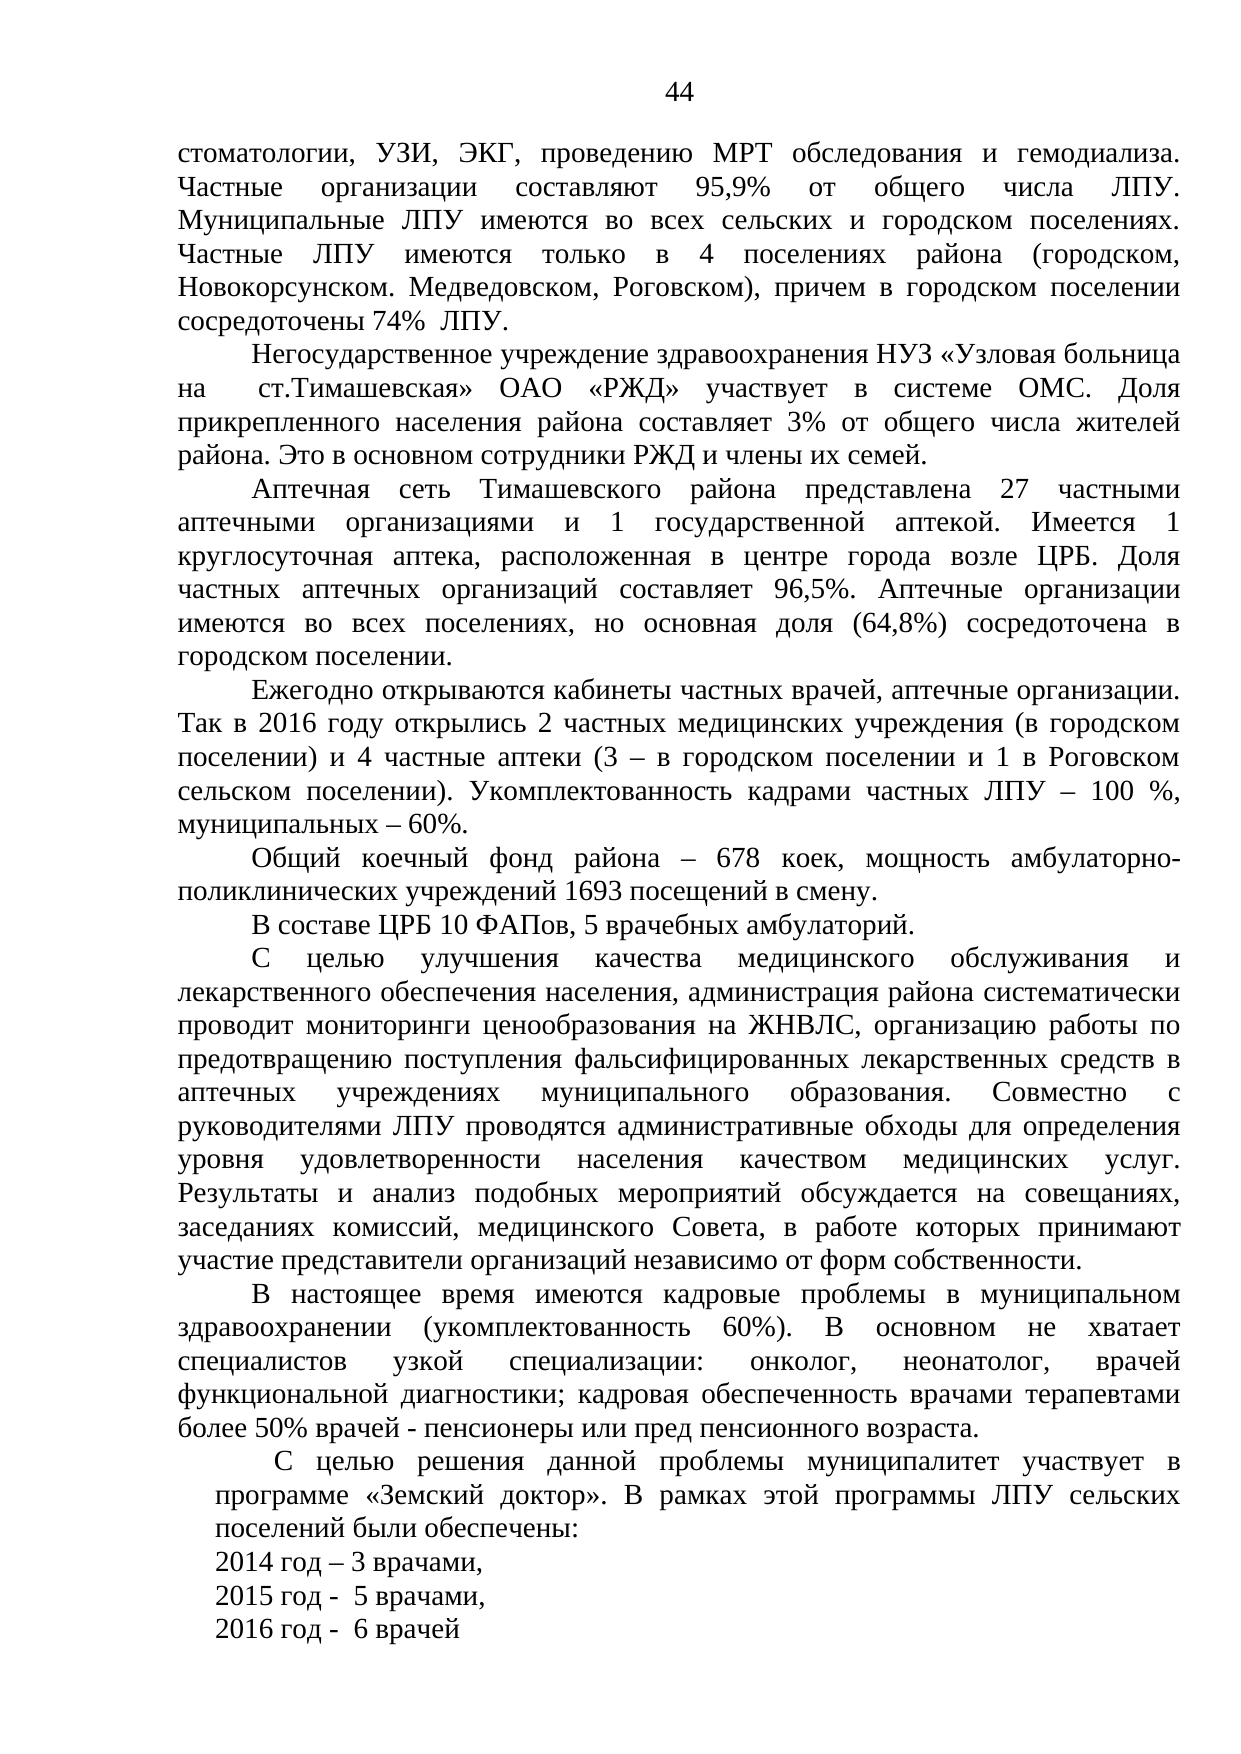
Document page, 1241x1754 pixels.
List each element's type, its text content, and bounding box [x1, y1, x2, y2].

text С целью улучшения качества медицинского обслуживания и лекарственного обеспечения населения, администрация района систематически проводит мониторинги ценообразования на ЖНВЛС, организацию работы по предотвращению поступления фальсифицированных лекарственных средств в аптечных учреждениях муниципального образования. Совместно с руководителями ЛПУ проводятся административные обходы для определения уровня удовлетворенности населения качеством медицинских услуг. Результаты и анализ подобных мероприятий обсуждается на совещаниях, заседаниях комиссий, медицинского Совета, в работе которых принимают участие представители организаций независимо от форм собственности. [177, 940, 1181, 1276]
text В настоящее время имеются кадровые проблемы в муниципальном здравоохранении (укомплектованность 60%). В основном не хватает специалистов узкой специализации: онколог, неонатолог, врачей функциональной диагностики; кадровая обеспеченность врачами терапевтами более 50% врачей - пенсионеры или пред пенсионного возраста. [177, 1276, 1181, 1443]
text 2014 год – 3 врачами, [215, 1544, 1181, 1578]
text 2015 год - 5 врачами, [215, 1578, 1181, 1611]
text Ежегодно открываются кабинеты частных врачей, аптечные организации. Так в 2016 году открылись 2 частных медицинских учреждения (в городском поселении) и 4 частные аптеки (3 – в городском поселении и 1 в Роговском сельском поселении). Укомплектованность кадрами частных ЛПУ – 100 %, муниципальных – 60%. [177, 672, 1181, 840]
text Аптечная сеть Тимашевского района представлена 27 частными аптечными организациями и 1 государственной аптекой. Имеется 1 круглосуточная аптека, расположенная в центре города возле ЦРБ. Доля частных аптечных организаций составляет 96,5%. Аптечные организации имеются во всех поселениях, но основная доля (64,8%) сосредоточена в городском поселении. [177, 471, 1181, 672]
text Негосударственное учреждение здравоохранения НУЗ «Узловая больница на ст.Тимашевская» ОАО «РЖД» участвует в системе ОМС. Доля прикрепленного населения района составляет 3% от общего числа жителей района. Это в основном сотрудники РЖД и члены их семей. [177, 337, 1181, 471]
text В составе ЦРБ 10 ФАПов, 5 врачебных амбулаторий. [177, 907, 1181, 940]
text С целью решения данной проблемы муниципалитет участвует в программе «Земский доктор». В рамках этой программы ЛПУ сельских поселений были обеспечены: [215, 1443, 1181, 1544]
text Общий коечный фонд района – 678 коек, мощность амбулаторно-поликлинических учреждений 1693 посещений в смену. [177, 840, 1181, 907]
text 2016 год - 6 врачей [215, 1611, 1181, 1645]
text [177, 135, 1181, 337]
